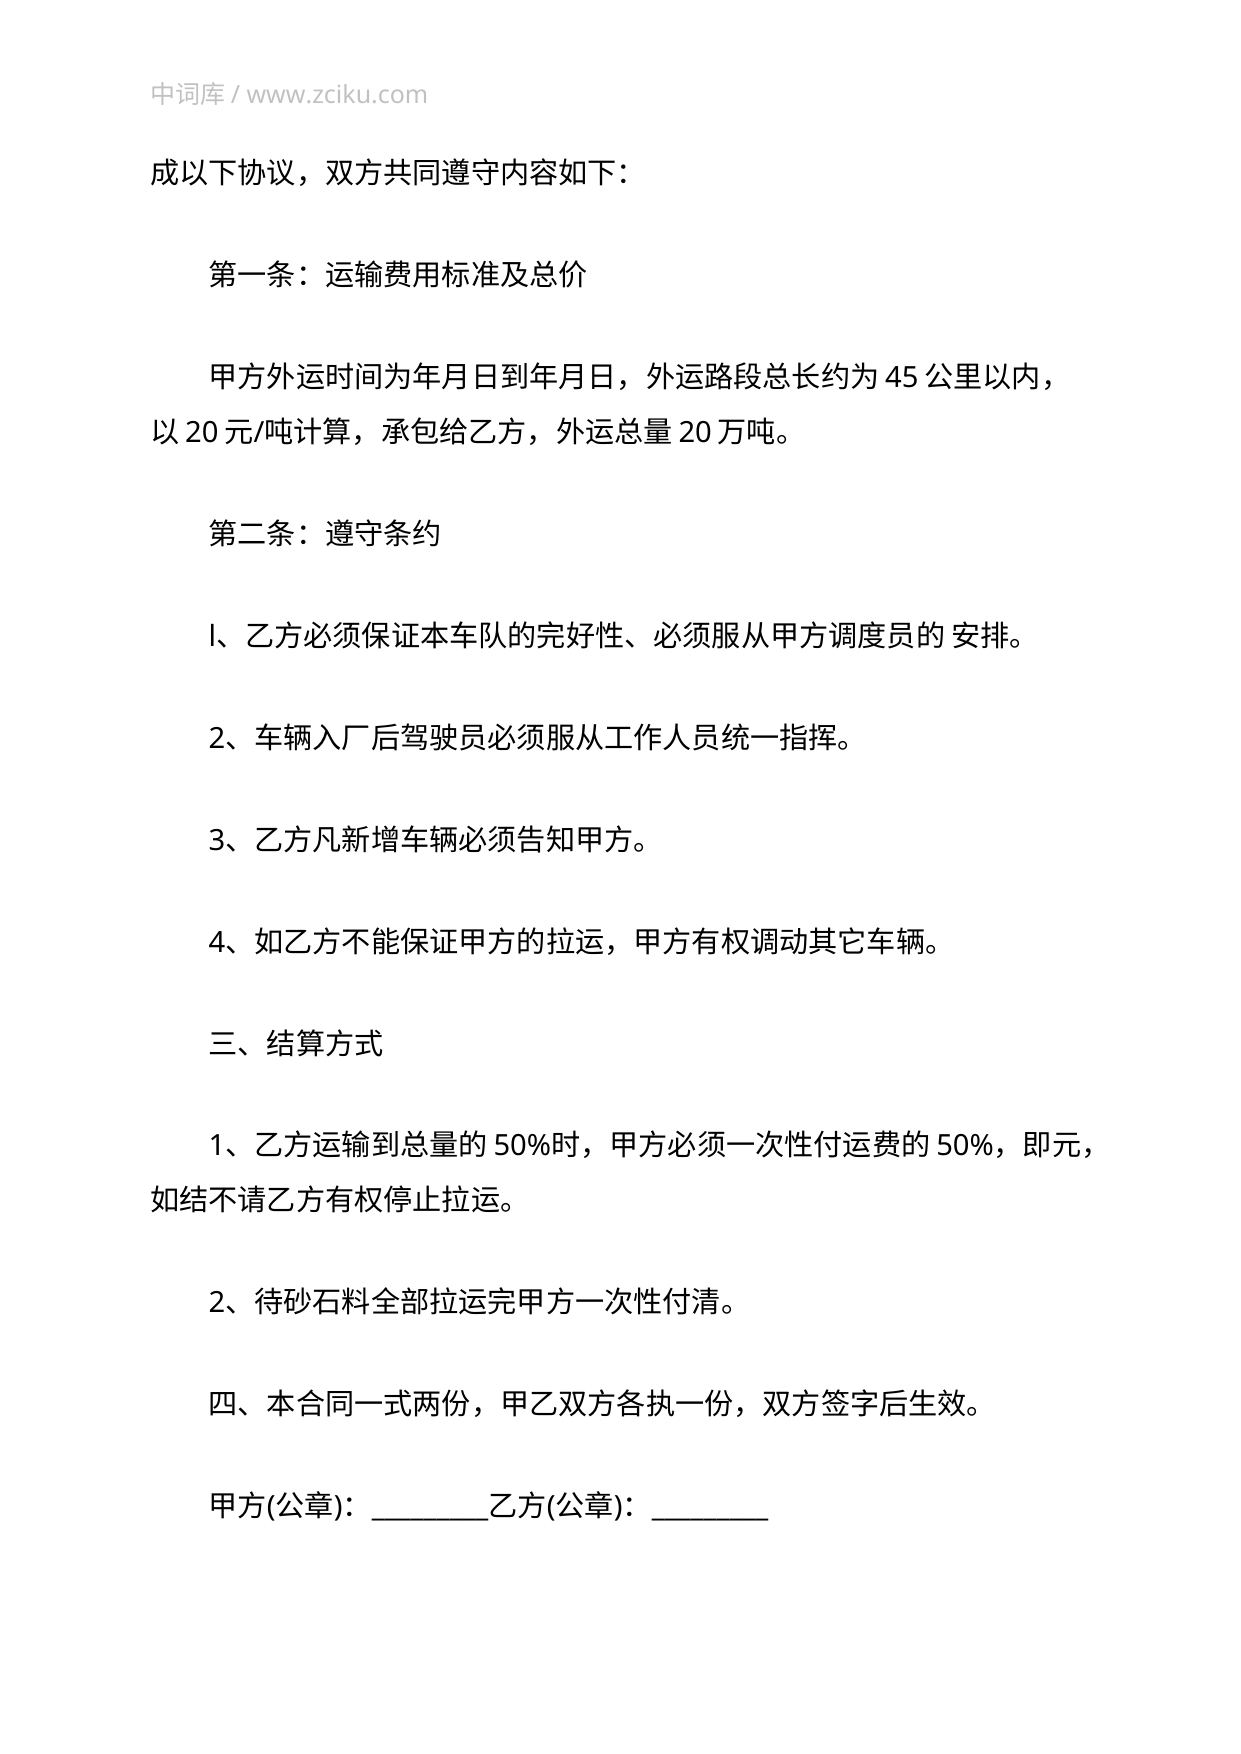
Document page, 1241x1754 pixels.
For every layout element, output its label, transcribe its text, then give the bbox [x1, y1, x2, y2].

text 2、车辆入厂后驾驶员必须服从工作人员统一指挥。 [150, 714, 1090, 757]
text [150, 150, 1090, 192]
text 4、如乙方不能保证甲方的拉运，甲方有权调动其它车辆。 [150, 918, 1090, 961]
text 1、乙方运输到总量的50%时，甲方必须一次性付运费的50%，即元，如结不请乙方有权停止拉运。 [150, 1122, 1090, 1219]
text 四、本合同一式两份，甲乙双方各执一份，双方签字后生效。 [150, 1381, 1090, 1423]
text 甲方外运时间为年月日到年月日，外运路段总长约为45公里以内，以20元/吨计算，承包给乙方，外运总量20万吨。 [150, 353, 1090, 451]
text 2、待砂石料全部拉运完甲方一次性付清。 [150, 1279, 1090, 1321]
text 三、结算方式 [150, 1020, 1090, 1062]
text 3、乙方凡新增车辆必须告知甲方。 [150, 816, 1090, 859]
text 甲方(公章)：_________乙方(公章)：_________ [150, 1482, 1090, 1525]
text 第二条：遵守条约 [150, 511, 1090, 553]
text l、乙方必须保证本车队的完好性、必须服从甲方调度员的 安排。 [150, 612, 1090, 655]
text 第一条：运输费用标准及总价 [150, 252, 1090, 294]
